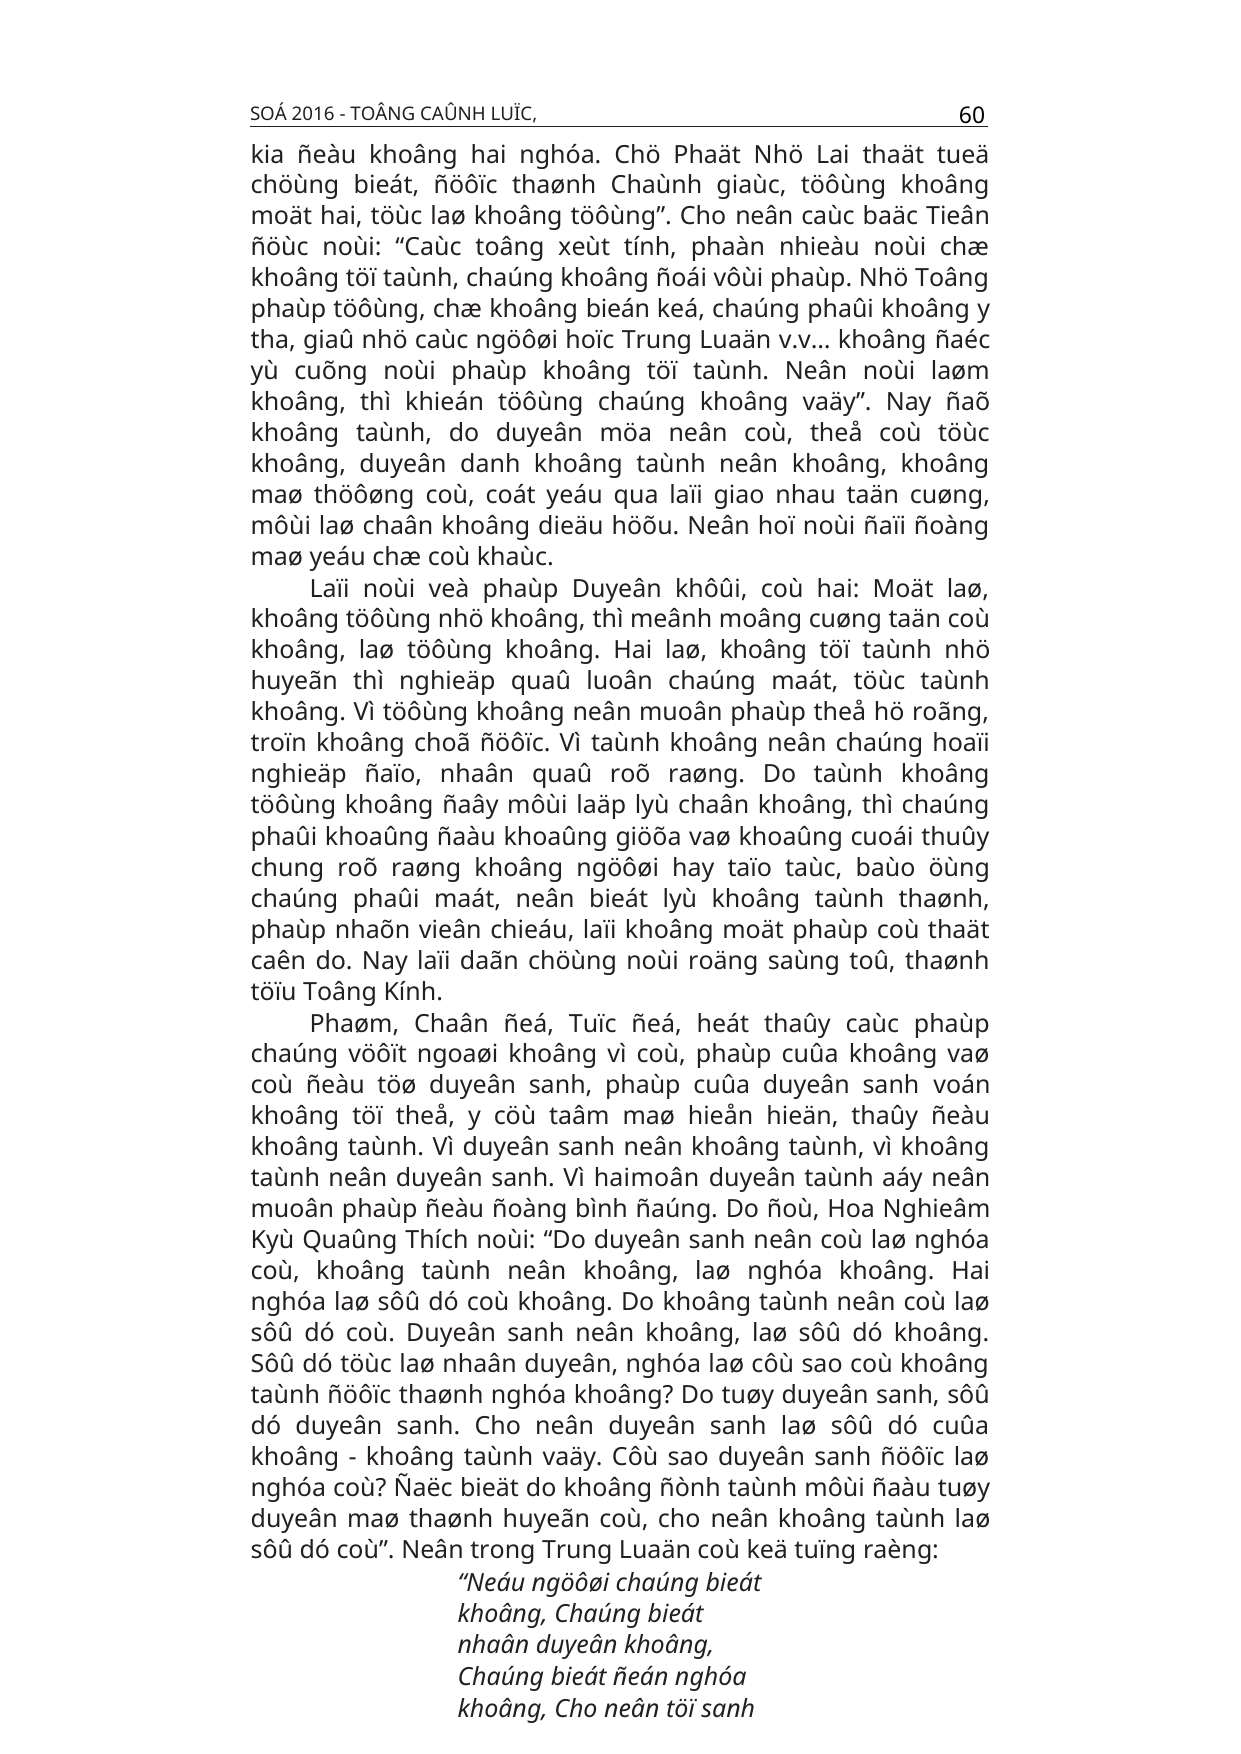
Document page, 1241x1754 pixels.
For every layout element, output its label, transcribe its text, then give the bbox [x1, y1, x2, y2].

text Laïi noùi veà phaùp Duyeân khôûi, coù hai: Moät laø, khoâng töôùng nhö khoâng, thì meânh moâng cuøng taän coù khoâng, laø töôùng khoâng. Hai laø, khoâng töï taùnh nhö huyeãn thì nghieäp quaû luoân chaúng maát, töùc taùnh khoâng. Vì töôùng khoâng neân muoân phaùp theå hö roãng, troïn khoâng choã ñöôïc. Vì taùnh khoâng neân chaúng hoaïi nghieäp ñaïo, nhaân quaû roõ raøng. Do taùnh khoâng töôùng khoâng ñaây môùi laäp lyù chaân khoâng, thì chaúng phaûi khoaûng ñaàu khoaûng giöõa vaø khoaûng cuoái thuûy chung roõ raøng khoâng ngöôøi hay taïo taùc, baùo öùng chaúng phaûi maát, neân bieát lyù khoâng taùnh thaønh, phaùp nhaõn vieân chieáu, laïi khoâng moät phaùp coù thaät caên do. Nay laïi daãn chöùng noùi roäng saùng toû, thaønh töïu Toâng Kính. [250, 573, 990, 1007]
text Phaøm, Chaân ñeá, Tuïc ñeá, heát thaûy caùc phaùp chaúng vöôït ngoaøi khoâng vì coù, phaùp cuûa khoâng vaø coù ñeàu töø duyeân sanh, phaùp cuûa duyeân sanh voán khoâng töï theå, y cöù taâm maø hieån hieän, thaûy ñeàu khoâng taùnh. Vì duyeân sanh neân khoâng taùnh, vì khoâng taùnh neân duyeân sanh. Vì haimoân duyeân taùnh aáy neân muoân phaùp ñeàu ñoàng bình ñaúng. Do ñoù, Hoa Nghieâm Kyù Quaûng Thích noùi: “Do duyeân sanh neân coù laø nghóa coù, khoâng taùnh neân khoâng, laø nghóa khoâng. Hai nghóa laø sôû dó coù khoâng. Do khoâng taùnh neân coù laø sôû dó coù. Duyeân sanh neân khoâng, laø sôû dó khoâng. Sôû dó töùc laø nhaân duyeân, nghóa laø côù sao coù khoâng taùnh ñöôïc thaønh nghóa khoâng? Do tuøy duyeân sanh, sôû dó duyeân sanh. Cho neân duyeân sanh laø sôû dó cuûa khoâng - khoâng taùnh vaäy. Côù sao duyeân sanh ñöôïc laø nghóa coù? Ñaëc bieät do khoâng ñònh taùnh môùi ñaàu tuøy duyeân maø thaønh huyeãn coù, cho neân khoâng taùnh laø sôû dó coù”. Neân trong Trung Luaän coù keä tuïng raèng: [250, 1007, 990, 1566]
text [457, 1566, 772, 1725]
text kia ñeàu khoâng hai nghóa. Chö Phaät Nhö Lai thaät tueä chöùng bieát, ñöôïc thaønh Chaùnh giaùc, töôùng khoâng moät hai, töùc laø khoâng töôùng”. Cho neân caùc baäc Tieân ñöùc noùi: “Caùc toâng xeùt tính, phaàn nhieàu noùi chæ khoâng töï taùnh, chaúng khoâng ñoái vôùi phaùp. Nhö Toâng phaùp töôùng, chæ khoâng bieán keá, chaúng phaûi khoâng y tha, giaû nhö caùc ngöôøi hoïc Trung Luaän v.v… khoâng ñaéc yù cuõng noùi phaùp khoâng töï taùnh. Neân noùi laøm khoâng, thì khieán töôùng chaúng khoâng vaäy”. Nay ñaõ khoâng taùnh, do duyeân möa neân coù, theå coù töùc khoâng, duyeân danh khoâng taùnh neân khoâng, khoâng maø thöôøng coù, coát yeáu qua laïi giao nhau taän cuøng, môùi laø chaân khoâng dieäu höõu. Neân hoï noùi ñaïi ñoàng maø yeáu chæ coù khaùc. [250, 138, 990, 573]
